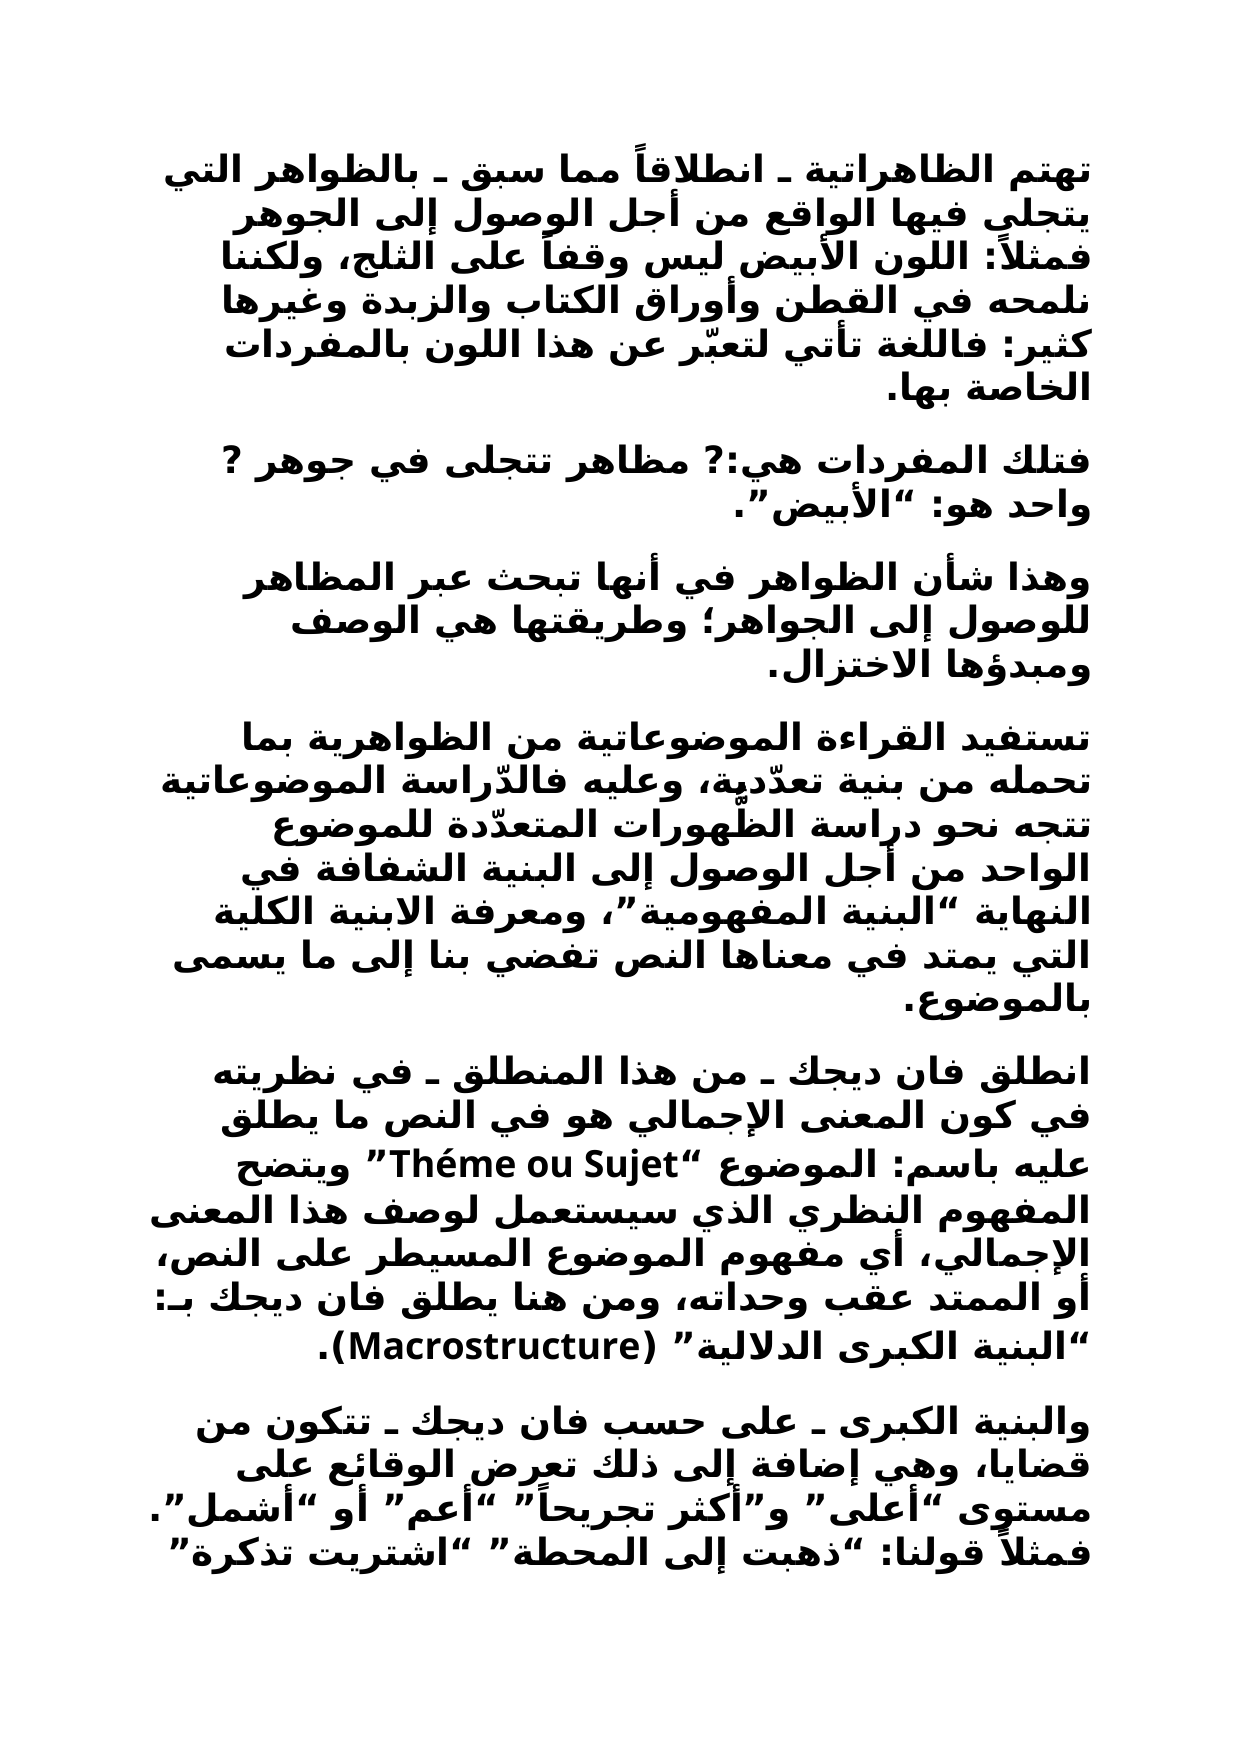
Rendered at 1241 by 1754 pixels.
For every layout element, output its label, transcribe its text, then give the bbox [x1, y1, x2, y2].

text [148, 1399, 1093, 1574]
text فتلك المفردات هي:? مظاهر تتجلى في جوهر ? واحد هو: “الأبيض”. [148, 439, 1093, 526]
text وهذا شأن الظواهر في أنها تبحث عبر المظاهر للوصول إلى الجواهر؛ وطريقتها هي الوصف ومبدؤها الاختزال. [148, 555, 1093, 686]
text تهتم الظاهراتية ـ انطلاقاً مما سبق ـ بالظواهر التي يتجلى فيها الواقع من أجل الوصول إلى الجوهر فمثلاً: اللون الأبيض ليس وقفاً على الثلج، ولكننا نلمحه في القطن وأوراق الكتاب والزبدة وغيرها كثير: فاللغة تأتي لتعبّر عن هذا اللون بالمفردات الخاصة بها. [148, 148, 1093, 409]
text تستفيد القراءة الموضوعاتية من الظواهرية بما تحمله من بنية تعدّدية، وعليه فالدّراسة الموضوعاتية تتجه نحو دراسة الظُّهورات المتعدّدة للموضوع الواحد من أجل الوصول إلى البنية الشفافة في النهاية “البنية المفهومية”، ومعرفة الابنية الكلية التي يمتد في معناها النص تفضي بنا إلى ما يسمى بالموضوع. [148, 715, 1093, 1021]
text انطلق فان ديجك ـ من هذا المنطلق ـ في نظريته في كون المعنى الإجمالي هو في النص ما يطلق عليه باسم: الموضوع “Théme ou Sujet” ويتضح المفهوم النظري الذي سيستعمل لوصف هذا المعنى الإجمالي، أي مفهوم الموضوع المسيطر على النص، أو الممتد عقب وحداته، ومن هنا يطلق فان ديجك بـ: “البنية الكبرى الدلالية” (Macrostructure). [148, 1050, 1093, 1370]
